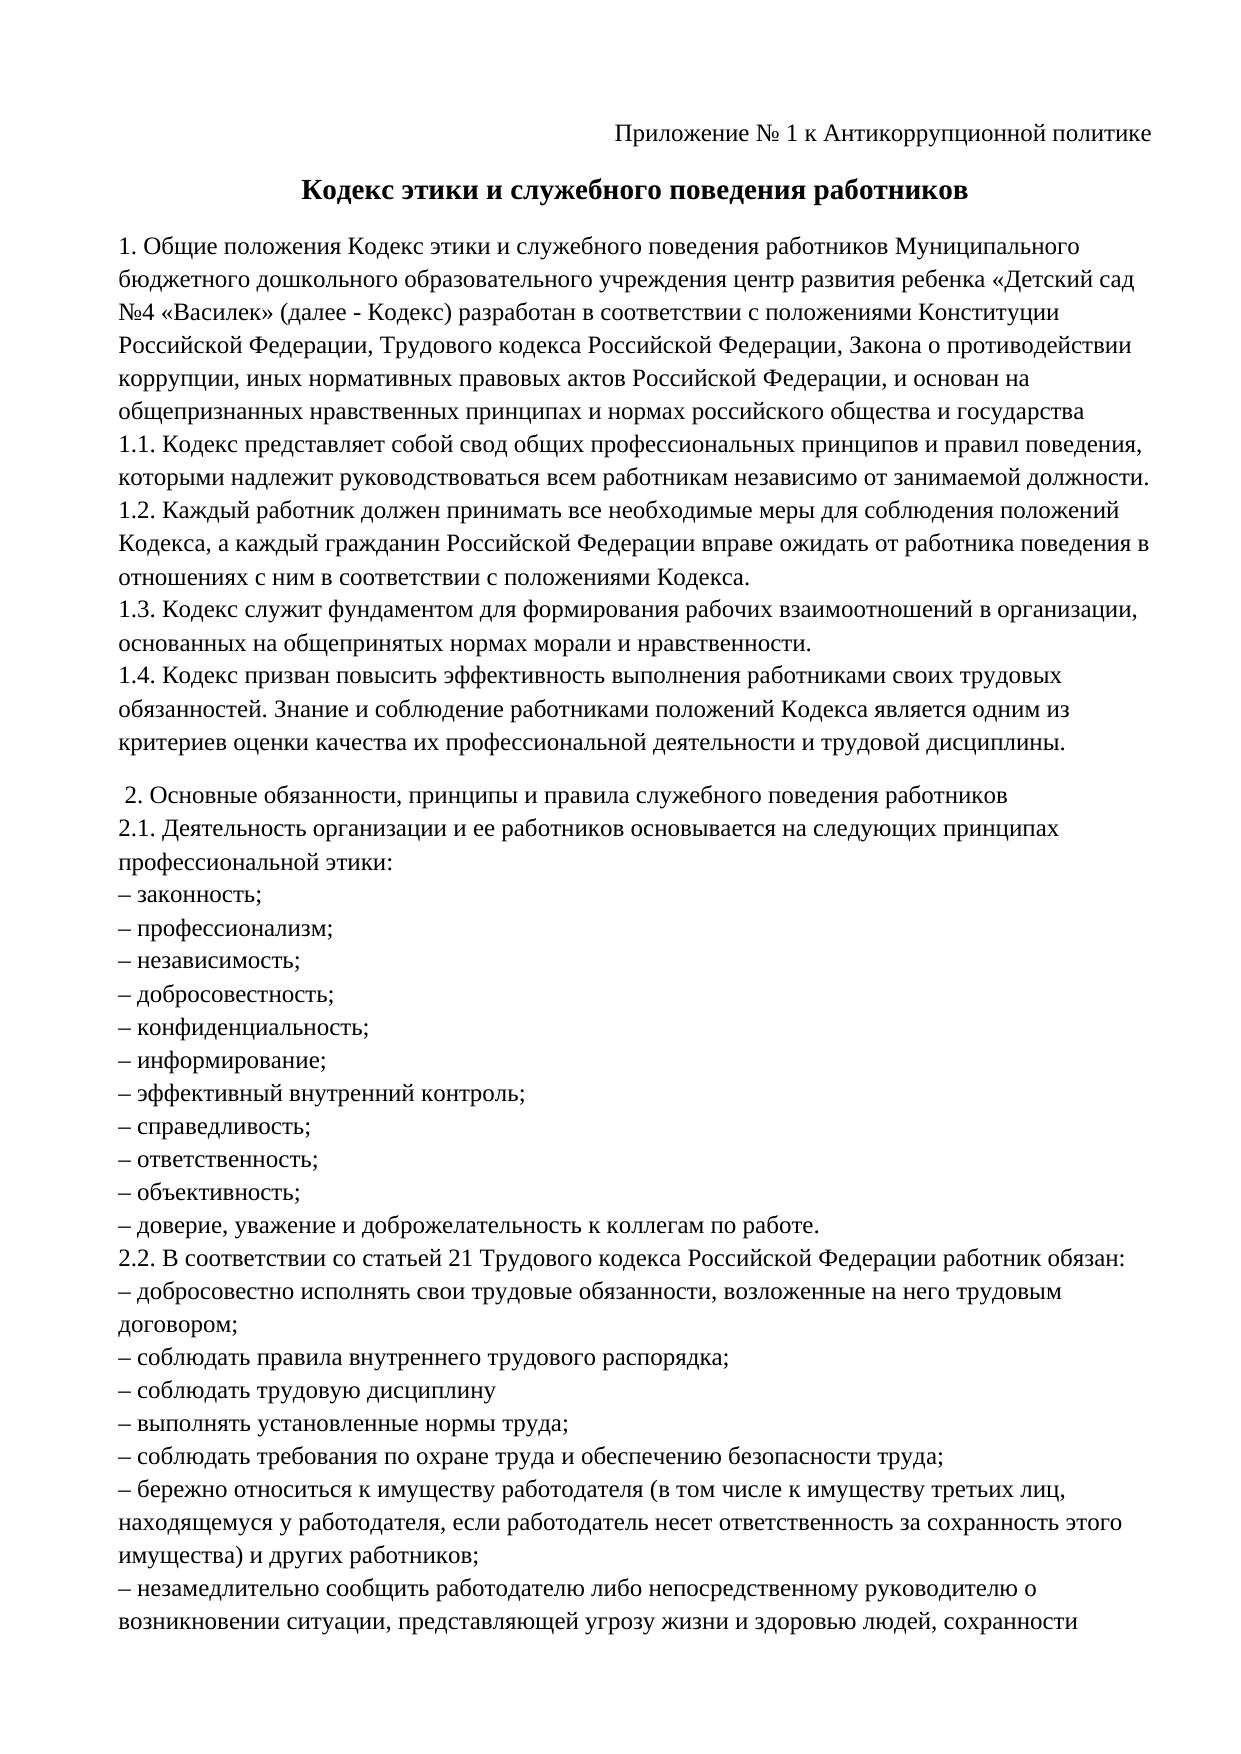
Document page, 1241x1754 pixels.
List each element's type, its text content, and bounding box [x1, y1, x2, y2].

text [118, 781, 1152, 1635]
text Приложение № 1 к Антикоррупционной политике [118, 118, 1152, 147]
text 1. Общие положения Кодекс этики и служебного поведения работников Муниципального бюджетного дошкольного образовательного учреждения центр развития ребенка «Детский сад №4 «Василек» (далее - Кодекс) разработан в соответствии с положениями Конституции Российской Федерации, Трудового кодекса Российской Федерации, Закона о противодействии коррупции, иных нормативных правовых актов Российской Федерации, и основан на общепризнанных нравственных принципах и нормах российского общества и государства 1.1. Кодекс представляет собой свод общих профессиональных принципов и правил поведения, которыми надлежит руководствоваться всем работникам независимо от занимаемой должности. 1.2. Каждый работник должен принимать все необходимые меры для соблюдения положений Кодекса, а каждый гражданин Российской Федерации вправе ожидать от работника поведения в отношениях с ним в соответствии с положениями Кодекса. 1.3. Кодекс служит фундаментом для формирования рабочих взаимоотношений в организации, основанных на общепринятых нормах морали и нравственности. 1.4. Кодекс призван повысить эффективность выполнения работниками своих трудовых обязанностей. Знание и соблюдение работниками положений Кодекса является одним из критериев оценки качества их профессиональной деятельности и трудовой дисциплины. [118, 231, 1152, 755]
text Кодекс этики и служебного поведения работников [118, 172, 1152, 206]
